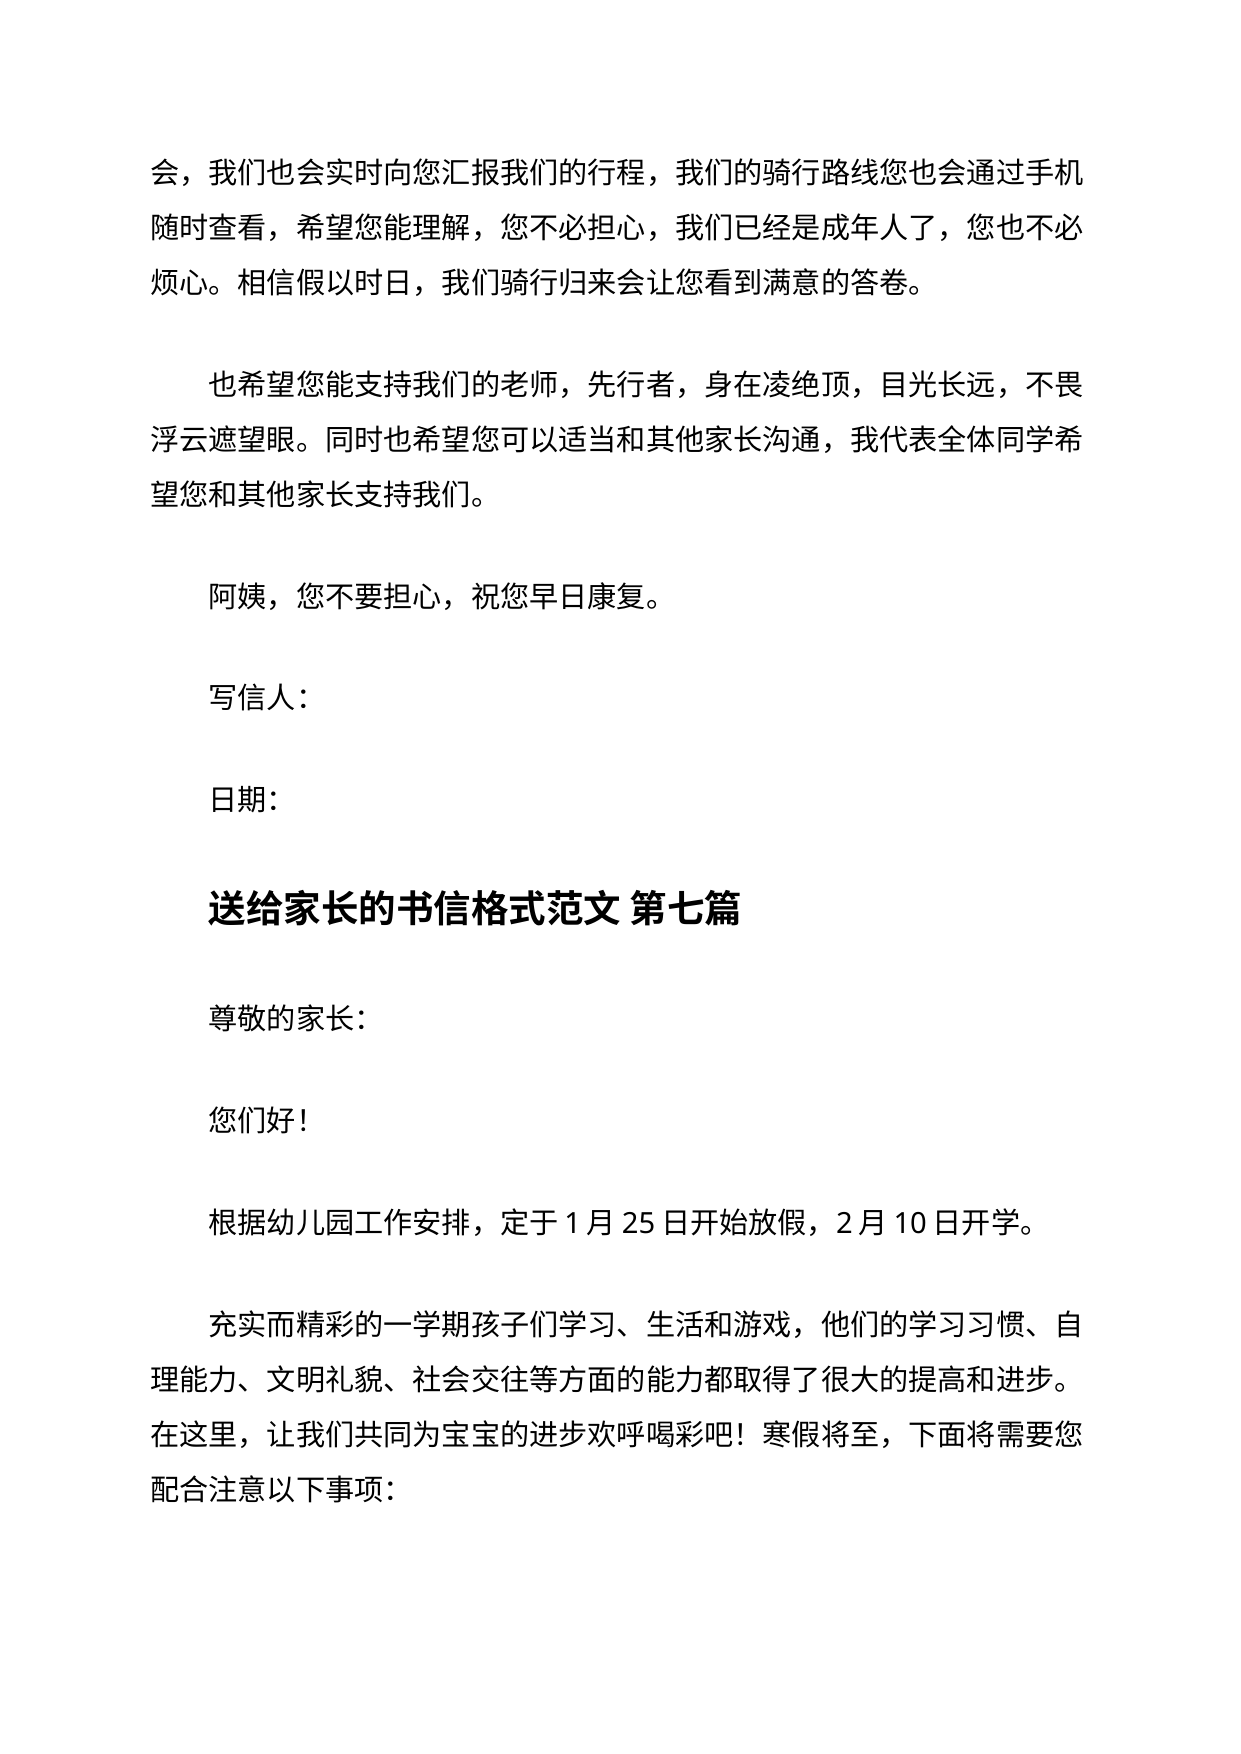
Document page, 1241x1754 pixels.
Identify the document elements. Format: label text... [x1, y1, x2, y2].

text 根据幼儿园工作安排，定于1月25日开始放假，2月10日开学。 [150, 1199, 1090, 1242]
text 阿姨，您不要担心，祝您早日康复。 [150, 573, 1090, 615]
text 也希望您能支持我们的老师，先行者，身在凌绝顶，目光长远，不畏浮云遮望眼。同时也希望您可以适当和其他家长沟通，我代表全体同学希望您和其他家长支持我们。 [150, 362, 1090, 514]
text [150, 150, 1090, 302]
text 写信人： [150, 675, 1090, 717]
text 您们好！ [150, 1098, 1090, 1140]
text 充实而精彩的一学期孩子们学习、生活和游戏，他们的学习习惯、自理能力、文明礼貌、社会交往等方面的能力都取得了很大的提高和进步。在这里，让我们共同为宝宝的进步欢呼喝彩吧！寒假将至，下面将需要您配合注意以下事项： [150, 1301, 1090, 1508]
text 送给家长的书信格式范文 第七篇 [150, 878, 1090, 933]
text 尊敬的家长： [150, 996, 1090, 1038]
text 日期： [150, 777, 1090, 819]
